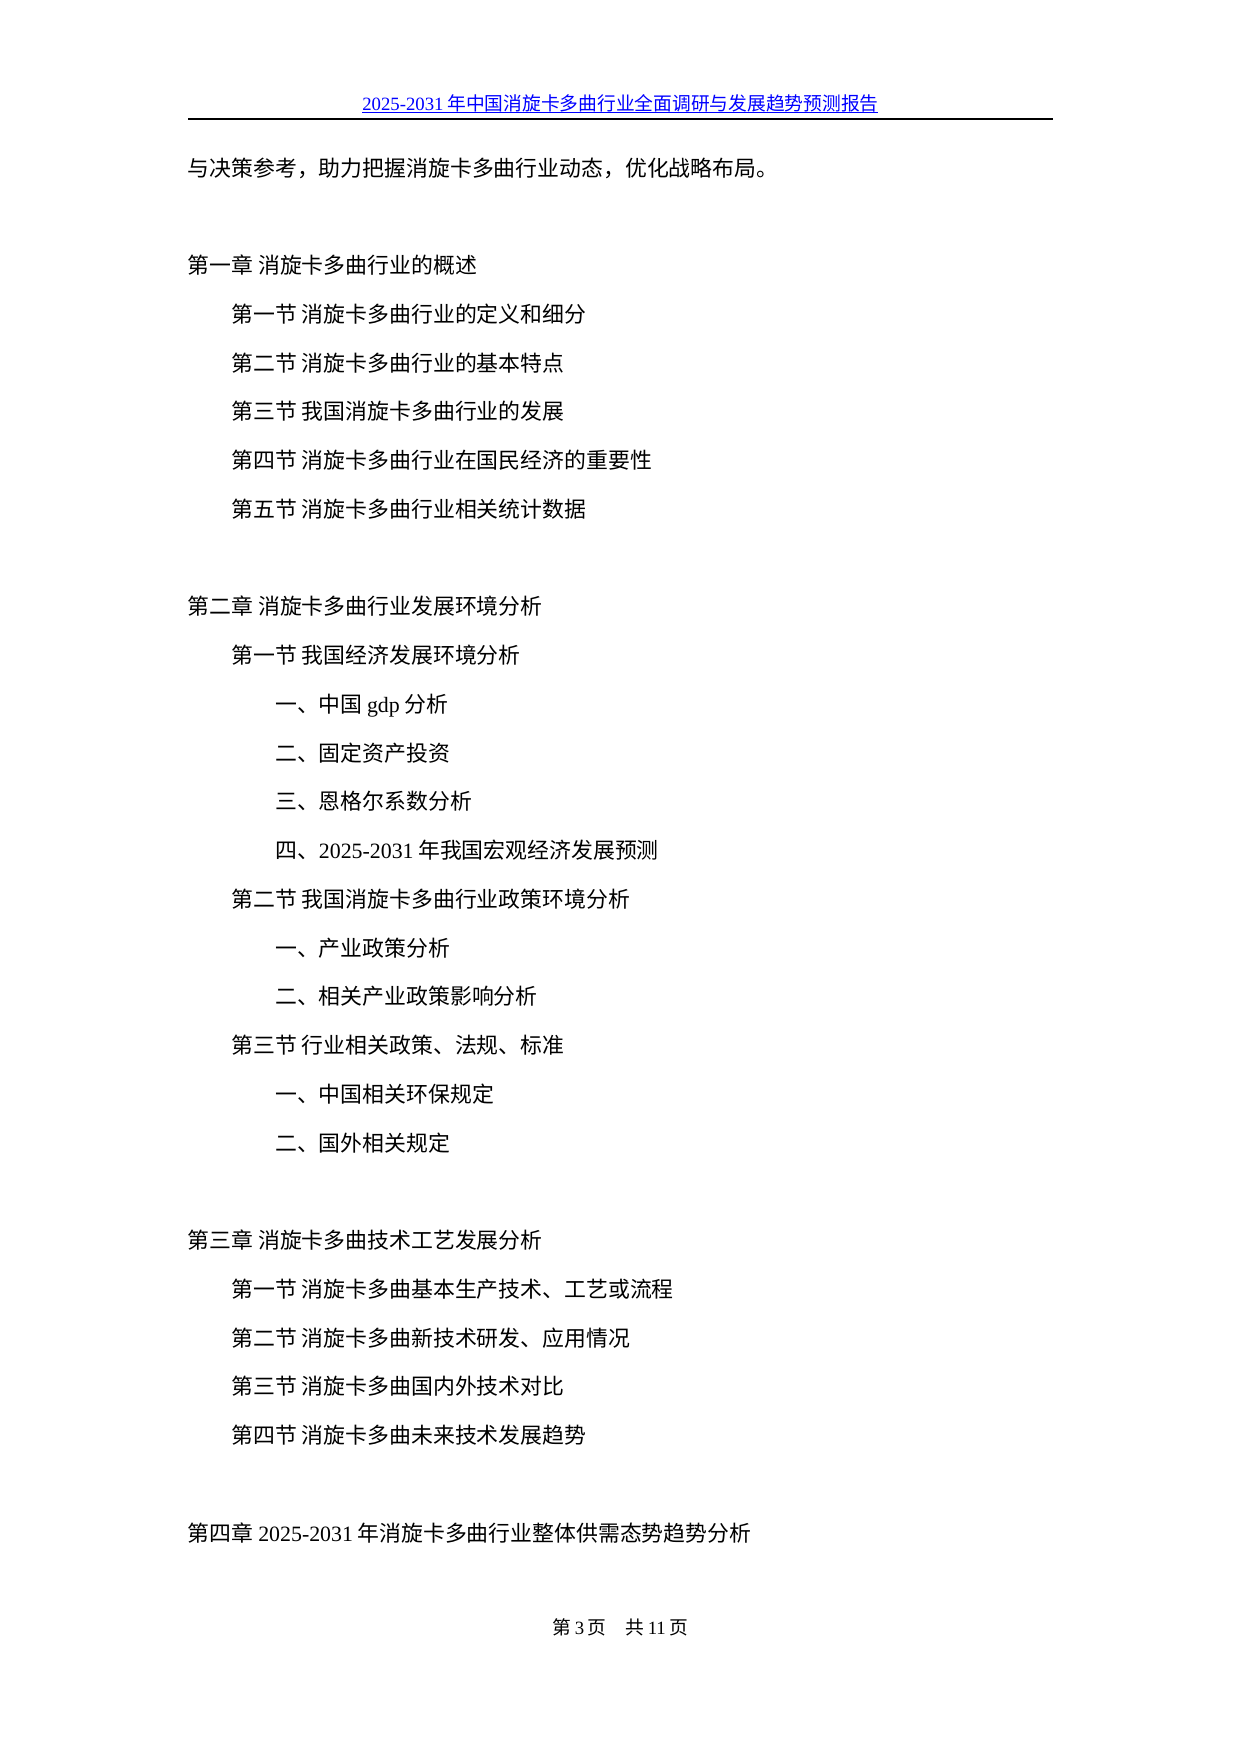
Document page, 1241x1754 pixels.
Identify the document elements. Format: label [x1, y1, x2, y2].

text [187, 150, 1053, 1548]
